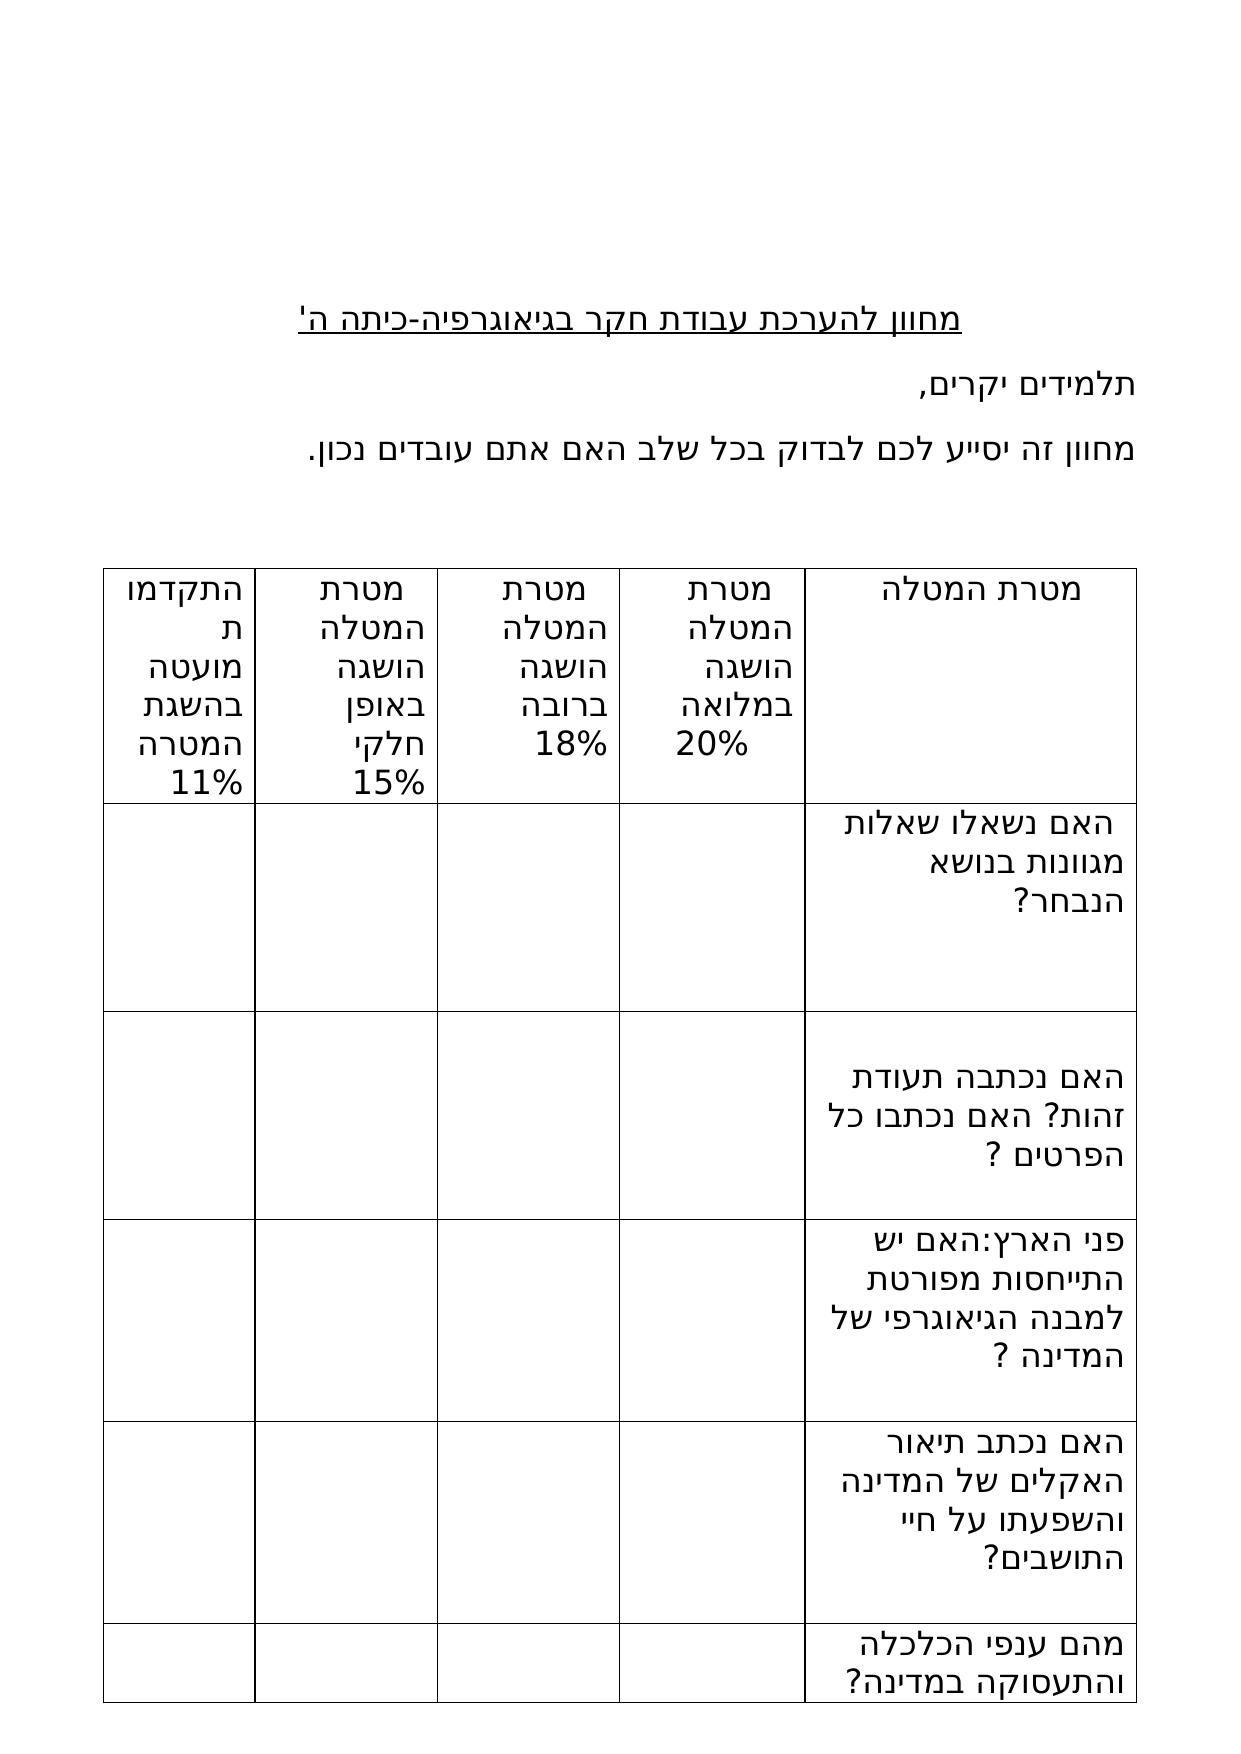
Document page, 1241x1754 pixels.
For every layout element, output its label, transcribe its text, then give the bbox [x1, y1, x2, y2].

table_cell [620, 804, 804, 1011]
table_cell האם נכתבה תעודת זהות? האם נכתבו כל הפרטים ? [806, 1012, 1136, 1219]
table_cell [620, 1422, 804, 1623]
table_cell האם נשאלו שאלות מגוונות בנושא הנבחר? [806, 804, 1136, 1011]
text מחוון זה יסייע לכם לבדוק בכל שלב האם אתם עובדים נכון. [103, 430, 1137, 469]
table_cell האם נכתב תיאור האקלים של המדינה והשפעתו על חיי התושבים? [806, 1422, 1136, 1623]
table_cell [438, 804, 619, 1011]
table_cell [256, 804, 437, 1011]
table_cell [104, 1624, 254, 1702]
table_cell [256, 1220, 437, 1421]
table_cell [256, 1624, 437, 1702]
table_header מטרת המטלה [806, 569, 1136, 802]
text תלמידים יקרים, [103, 364, 1137, 403]
table_cell [620, 1012, 804, 1219]
table_cell [104, 1422, 254, 1623]
table_cell [104, 804, 254, 1011]
table_cell [256, 1422, 437, 1623]
table_header מטרת המטלה הושגה במלואה 20% [620, 569, 804, 802]
table_cell [104, 1012, 254, 1219]
table_cell [620, 1624, 804, 1702]
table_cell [806, 1624, 1136, 1702]
table_cell פני הארץ:האם יש התייחסות מפורטת למבנה הגיאוגרפי של המדינה ? [806, 1220, 1136, 1421]
table_cell [256, 1012, 437, 1219]
table_cell [620, 1220, 804, 1421]
table_cell [438, 1220, 619, 1421]
table_header מטרת המטלה הושגה באופן חלקי 15% [256, 569, 437, 802]
table_cell [438, 1422, 619, 1623]
table_cell [438, 1012, 619, 1219]
table_header התקדמות מועטה בהשגת המטרה 11% [104, 569, 254, 802]
table_cell [438, 1624, 619, 1702]
table_cell [104, 1220, 254, 1421]
text מחוון להערכת עבודת חקר בגיאוגרפיה-כיתה ה' [103, 299, 1137, 338]
table_header מטרת המטלה הושגה ברובה 18% [438, 569, 619, 802]
